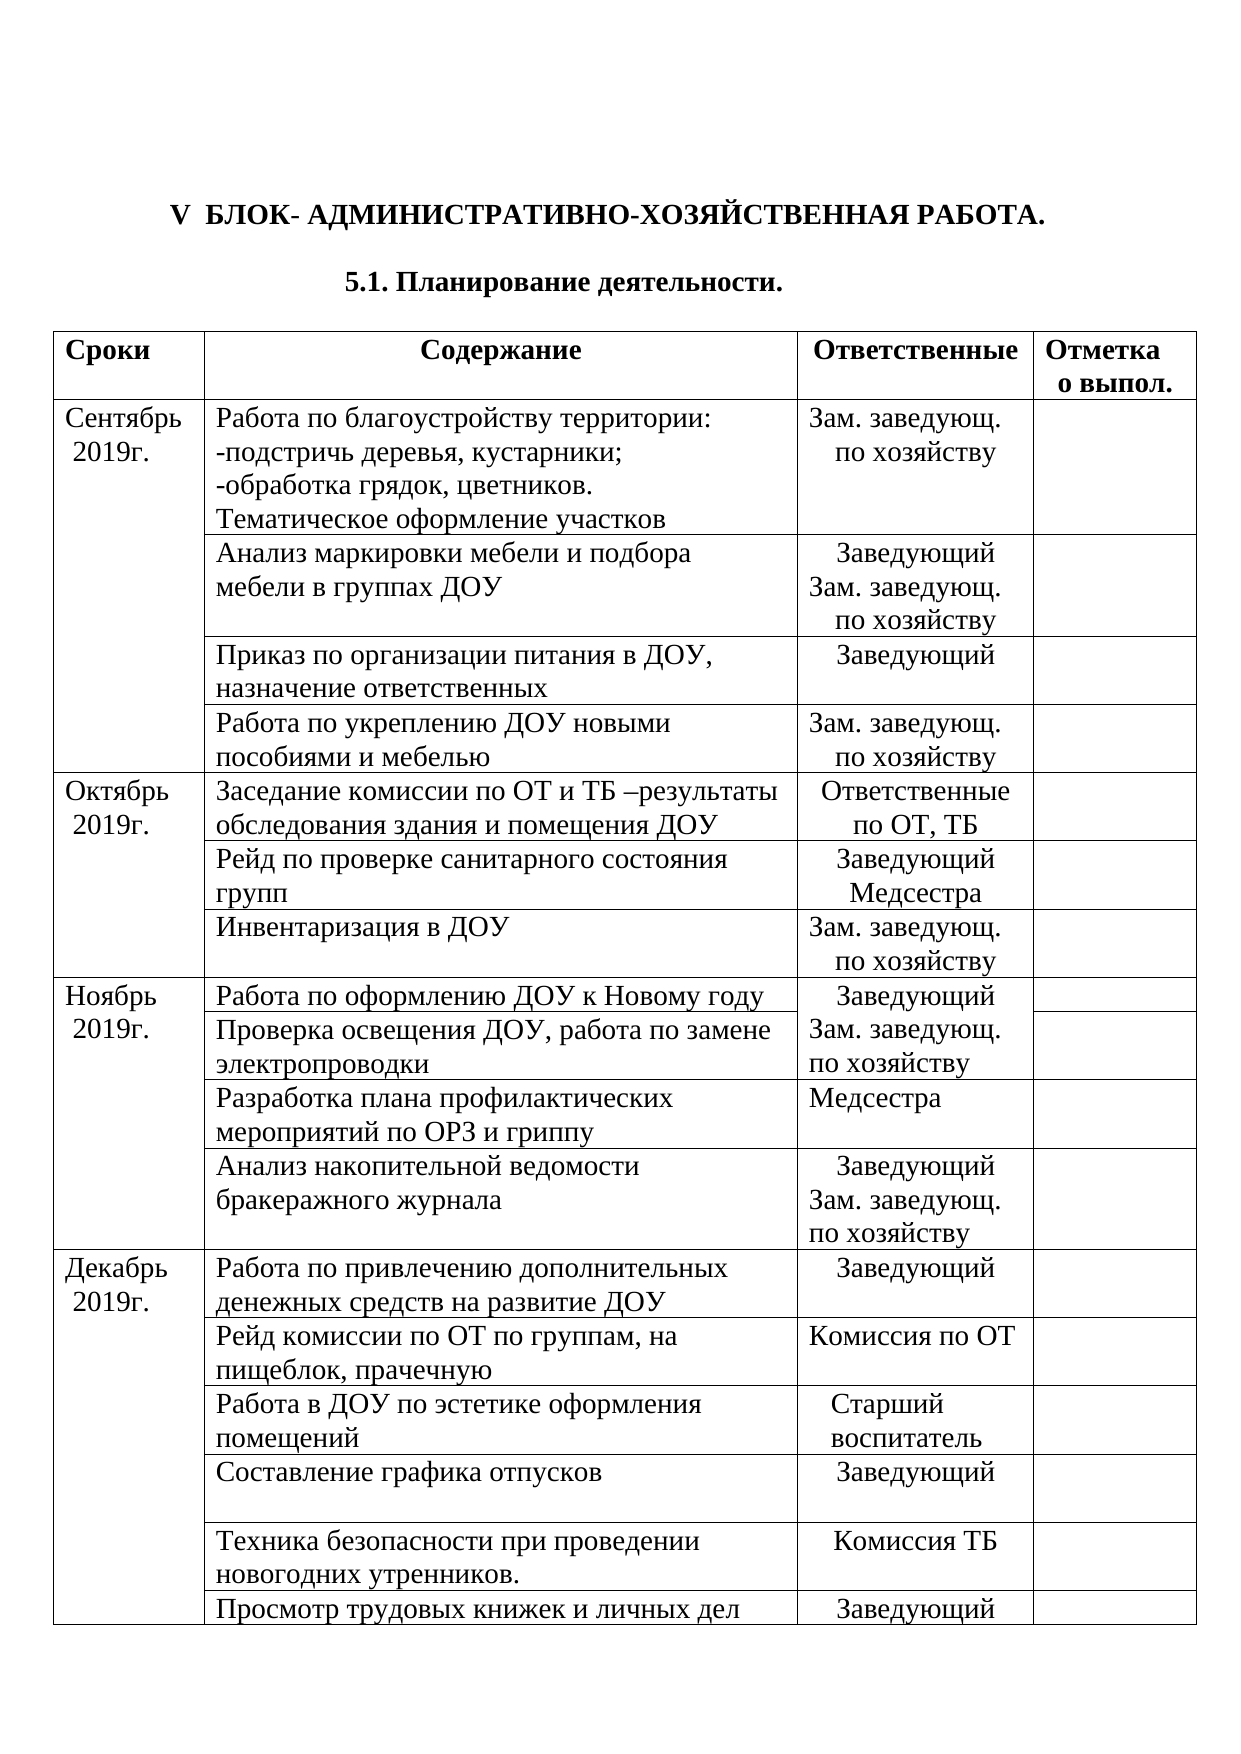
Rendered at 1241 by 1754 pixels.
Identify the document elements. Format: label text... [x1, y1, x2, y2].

table_cell Работа по оформлению ДОУ к Новому году [205, 978, 797, 1011]
table_cell [1034, 637, 1196, 704]
table_header Ответственные [798, 332, 1033, 399]
table_cell [1034, 1250, 1196, 1317]
table_cell [1034, 978, 1196, 1011]
table_cell [1034, 910, 1196, 977]
table_cell Ответственные по ОТ, ТБ [798, 773, 1033, 840]
table_cell [1034, 1523, 1196, 1590]
table_cell Рейд комиссии по ОТ по группам, на пищеблок, прачечную [205, 1318, 797, 1385]
table_cell Декабрь 2019г. [54, 1250, 204, 1624]
table_cell Заведующий Зам. заведующ. по хозяйству [798, 535, 1033, 636]
text 5.1. Планирование деятельности. [148, 264, 1152, 297]
table_cell [1034, 535, 1196, 636]
table_cell Работа по привлечению дополнительных денежных средств на развитие ДОУ [205, 1250, 797, 1317]
table_cell [1034, 400, 1196, 534]
table_cell [1034, 1149, 1196, 1249]
table_cell Проверка освещения ДОУ, работа по замене электропроводки [205, 1012, 797, 1079]
table_cell Заведующий Медсестра [798, 841, 1033, 908]
table_cell [1034, 1080, 1196, 1147]
table_cell [1034, 1455, 1196, 1522]
table_cell Заведующий [798, 637, 1033, 704]
table_cell Медсестра [798, 1080, 1033, 1147]
table_cell Комиссия по ОТ [798, 1318, 1033, 1385]
table_cell Заведующий [798, 1250, 1033, 1317]
table_cell Зам. заведующ. по хозяйству [798, 705, 1033, 772]
table_cell Заведующий [798, 1591, 1033, 1624]
table_cell Составление графика отпусков [205, 1455, 797, 1522]
text V БЛОК- АДМИНИСТРАТИВНО-ХОЗЯЙСТВЕННАЯ РАБОТА. [148, 197, 1152, 230]
table_cell [1034, 705, 1196, 772]
table_cell Рейд по проверке санитарного состояния групп [205, 841, 797, 908]
table_cell Сентябрь 2019г. [54, 400, 204, 772]
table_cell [205, 1591, 797, 1624]
table_cell Комиссия ТБ [798, 1523, 1033, 1590]
table_cell Заведующий Зам. заведующ. по хозяйству [798, 978, 1033, 1079]
table_cell Работа в ДОУ по эстетике оформления помещений [205, 1386, 797, 1453]
table_cell Техника безопасности при проведении новогодних утренников. [205, 1523, 797, 1590]
table_header Отметка о выпол. [1034, 332, 1196, 399]
table_cell Ноябрь 2019г. [54, 978, 204, 1249]
table_cell Работа по благоустройству территории: -подстричь деревья, кустарники; -обработка грядок, цветников. Тематическое оформление участков [205, 400, 797, 534]
table_cell Работа по укреплению ДОУ новыми пособиями и мебелью [205, 705, 797, 772]
table_cell Анализ накопительной ведомости бракеражного журнала [205, 1149, 797, 1249]
table_cell Старший воспитатель [798, 1386, 1033, 1453]
table_cell Зам. заведующ. по хозяйству [798, 400, 1033, 534]
table_cell Разработка плана профилактических мероприятий по ОРЗ и гриппу [205, 1080, 797, 1147]
table_cell Заседание комиссии по ОТ и ТБ –результаты обследования здания и помещения ДОУ [205, 773, 797, 840]
table_cell [1034, 841, 1196, 908]
table_cell Октябрь 2019г. [54, 773, 204, 977]
table_cell [1034, 773, 1196, 840]
table_cell [1034, 1591, 1196, 1624]
table_header Содержание [205, 332, 797, 399]
table_header Сроки [54, 332, 204, 399]
table_cell Заведующий Зам. заведующ. по хозяйству [798, 1149, 1033, 1249]
table_cell Приказ по организации питания в ДОУ, назначение ответственных [205, 637, 797, 704]
table_cell [1034, 1318, 1196, 1385]
table_cell [1034, 1386, 1196, 1453]
table_cell Анализ маркировки мебели и подбора мебели в группах ДОУ [205, 535, 797, 636]
table_cell Заведующий [798, 1455, 1033, 1522]
table_cell Инвентаризация в ДОУ [205, 910, 797, 977]
table_cell Зам. заведующ. по хозяйству [798, 910, 1033, 977]
table_cell [1034, 1012, 1196, 1079]
